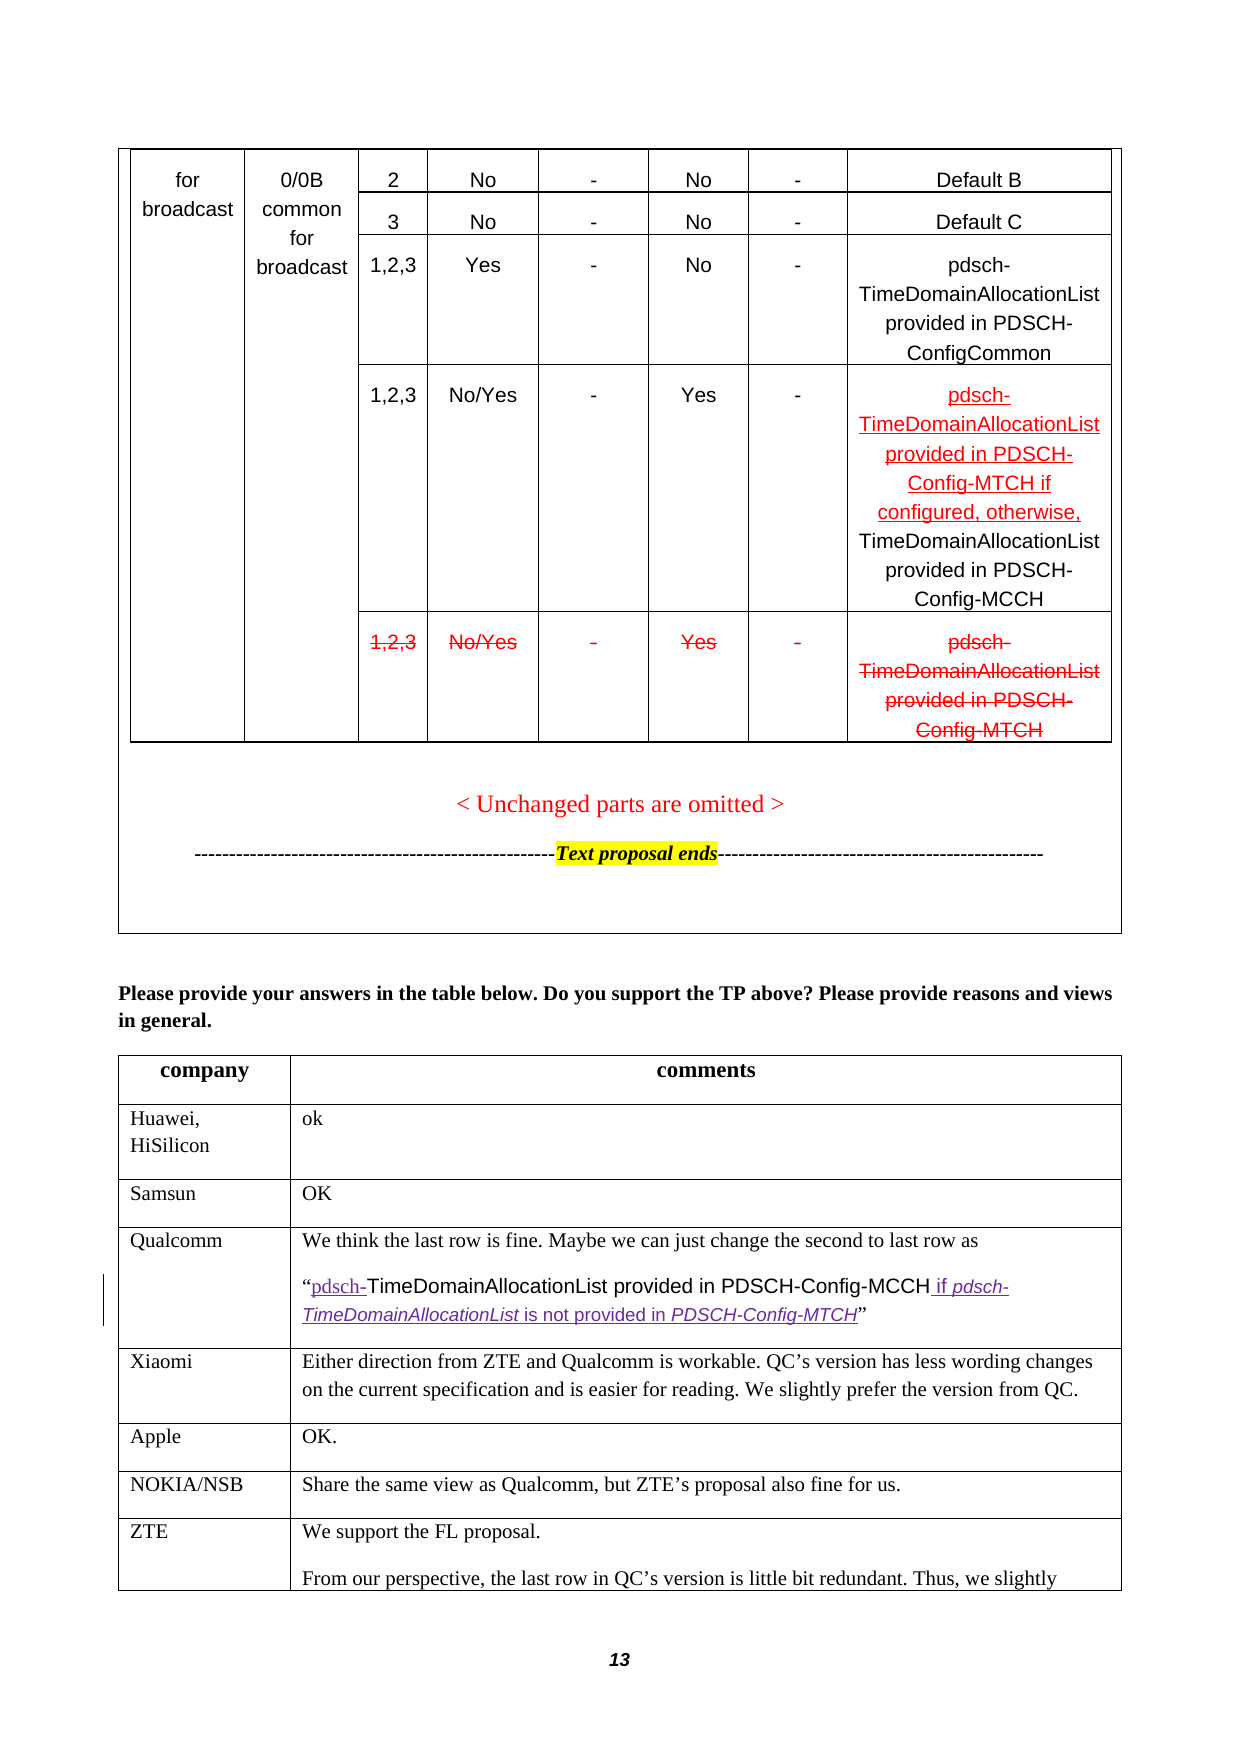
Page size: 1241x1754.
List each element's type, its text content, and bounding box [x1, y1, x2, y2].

table_cell Apple [119, 1424, 290, 1471]
table_cell OK. [291, 1424, 1121, 1471]
table_cell Share the same view as Qualcomm, but ZTE’s proposal also fine for us. [291, 1472, 1121, 1518]
table_cell NOKIA/NSB [119, 1472, 290, 1518]
table_cell Either direction from ZTE and Qualcomm is workable. QC’s version has less wording changes on the current specification and is easier for reading. We slightly prefer the version from QC. [291, 1349, 1121, 1423]
text Please provide your answers in the table below. Do you support the TP above? Please provide reasons and views in general. [118, 981, 1122, 1032]
table_cell ZTE [119, 1519, 290, 1589]
table_cell Samsun [119, 1180, 290, 1227]
table_cell OK [291, 1180, 1121, 1227]
table_header comments [291, 1056, 1121, 1104]
table_cell ok [291, 1105, 1121, 1179]
table_cell Xiaomi [119, 1349, 290, 1423]
table_cell Qualcomm [119, 1228, 290, 1348]
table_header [119, 149, 1121, 933]
table_cell We think the last row is fine. Maybe we can just change the second to last row as “TimeDomainAllocationList provided in PDSCH-Config-MCCH” [291, 1228, 1121, 1348]
table_header company [119, 1056, 290, 1104]
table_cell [291, 1519, 1121, 1589]
table_cell Huawei, HiSilicon [119, 1105, 290, 1179]
